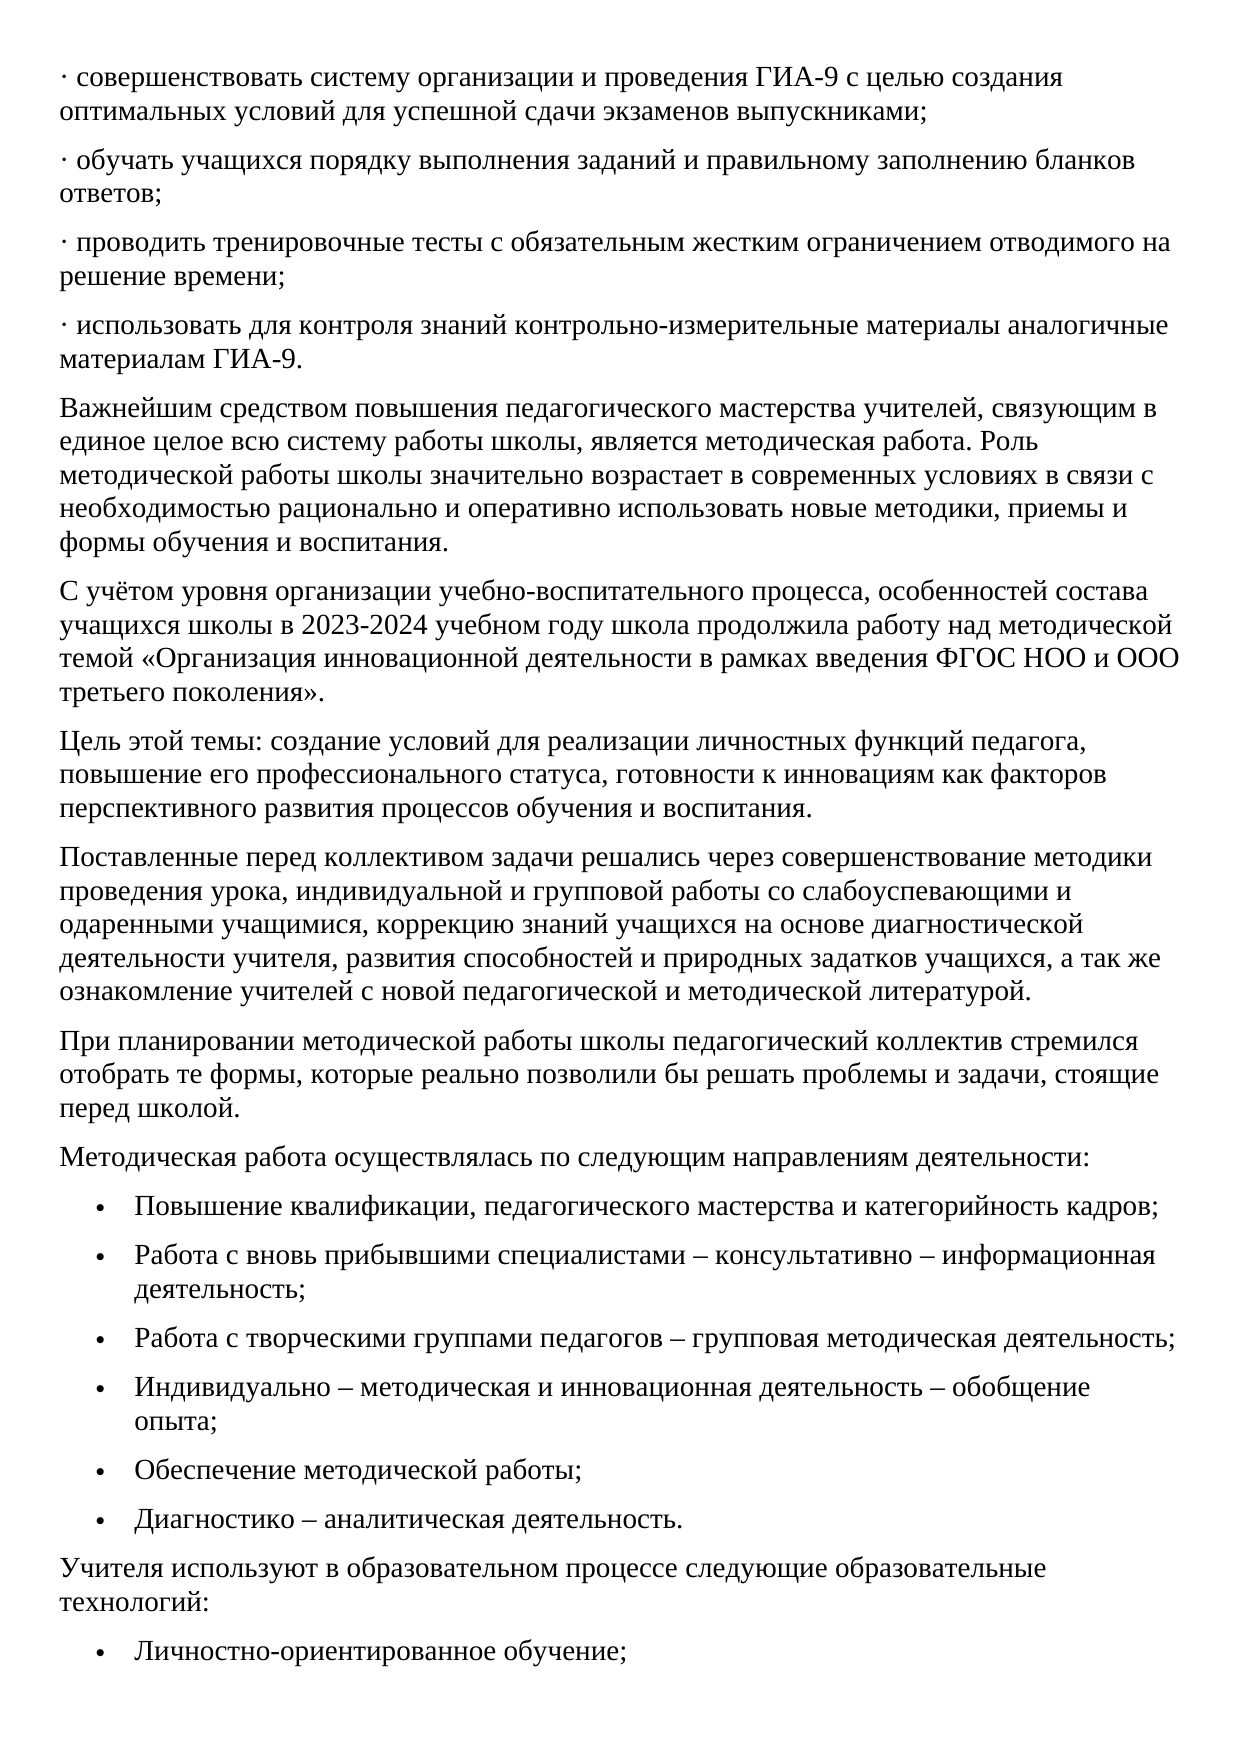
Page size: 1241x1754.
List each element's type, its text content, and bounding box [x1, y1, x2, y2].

text Цель этой темы: создание условий для реализации личностных функций педагога, повышение его профессионального статуса, готовности к инновациям как факторов перспективного развития процессов обучения и воспитания. [59, 723, 1181, 824]
text Методическая работа осуществлялась по следующим направлениям деятельности: [59, 1139, 1181, 1172]
text · проводить тренировочные тесты с обязательным жестким ограничением отводимого на решение времени; [59, 224, 1181, 292]
text При планировании методической работы школы педагогический коллектив стремился отобрать те формы, которые реально позволили бы решать проблемы и задачи, стоящие перед школой. [59, 1023, 1181, 1123]
list Индивидуально – методическая и инновационная деятельность – обобщение опыта; [97, 1369, 1181, 1436]
text · совершенствовать систему организации и проведения ГИА-9 с целью создания оптимальных условий для успешной сдачи экзаменов выпускниками; [59, 59, 1181, 126]
list Работа с творческими группами педагогов – групповая методическая деятельность; [97, 1320, 1181, 1353]
text Учителя используют в образовательном процессе следующие образовательные технологий: [59, 1550, 1181, 1617]
list Диагностико – аналитическая деятельность. [97, 1501, 1181, 1534]
text · обучать учащихся порядку выполнения заданий и правильному заполнению бланков ответов; [59, 142, 1181, 209]
list Повышение квалификации, педагогического мастерства и категорийность кадров; [97, 1188, 1181, 1222]
list Работа с вновь прибывшими специалистами – консультативно – информационная деятельность; [97, 1237, 1181, 1304]
text · использовать для контроля знаний контрольно-измерительные материалы аналогичные материалам ГИА-9. [59, 307, 1181, 374]
list Обеспечение методической работы; [97, 1452, 1181, 1485]
list Личностно-ориентированное обучение; [97, 1633, 1181, 1666]
text Поставленные перед коллективом задачи решались через совершенствование методики проведения урока, индивидуальной и групповой работы со слабоуспевающими и одаренными учащимися, коррекцию знаний учащихся на основе диагностической деятельности учителя, развития способностей и природных задатков учащихся, а так же ознакомление учителей с новой педагогической и методической литературой. [59, 839, 1181, 1007]
text С учётом уровня организации учебно-воспитательного процесса, особенностей состава учащихся школы в 2023-2024 учебном году школа продолжила работу над методической темой «Организация инновационной деятельности в рамках введения ФГОС НОО и ООО третьего поколения». [59, 573, 1181, 707]
text Важнейшим средством повышения педагогического мастерства учителей, связующим в единое целое всю систему работы школы, является методическая работа. Роль методической работы школы значительно возрастает в современных условиях в связи с необходимостью рационально и оперативно использовать новые методики, приемы и формы обучения и воспитания. [59, 390, 1181, 558]
